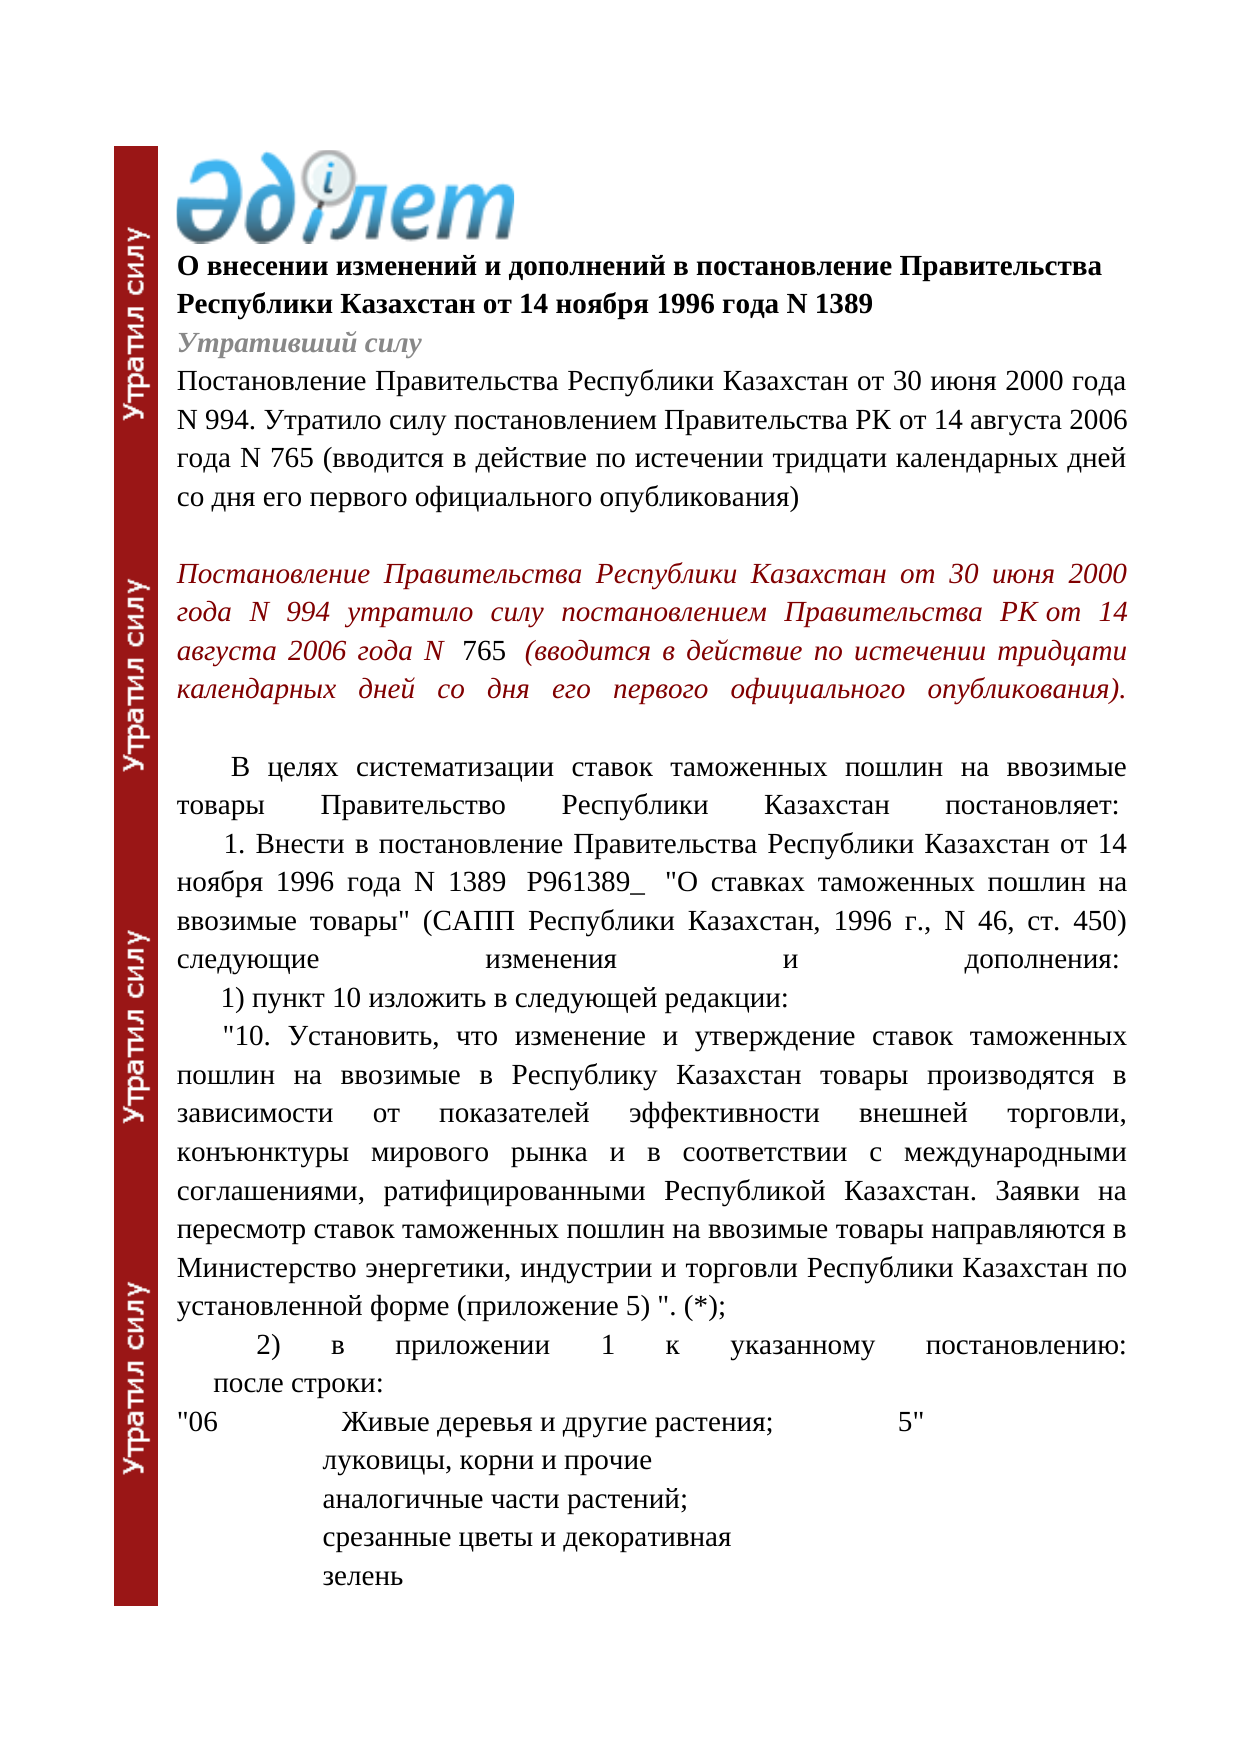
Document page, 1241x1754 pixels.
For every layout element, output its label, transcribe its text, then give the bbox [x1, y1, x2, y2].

text луковицы, корни и прочие [112, 1442, 1128, 1476]
text Постановление Правительства Республики Казахстан от 30 июня 2000 года N 994. Утратило силу постановлением Правительства РК от 14 августа 2006 года N 765 (вводится в действие по истечении тридцати календарных дней со дня его первого официального опубликования) [112, 363, 1128, 512]
picture [114, 320, 158, 325]
text Постановление Правительства Республики Казахстан от 30 июня 2000 года N 994 утратило силу постановлением Правительства РК от 14 августа 2006 года N 765 (вводится в действие по истечении тридцати календарных дней со дня его первого официального опубликования). В целях систематизации ставок таможенных пошлин на ввозимые товары Правительство Республики Казахстан постановляет: 1. Внести в постановление Правительства Республики Казахстан от 14 ноября 1996 года N 1389 P961389_ "О ставках таможенных пошлин на ввозимые товары" (САПП Республики Казахстан, 1996 г., N 46, ст. 450) следующие изменения и дополнения: 1) пункт 10 изложить в следующей редакции: [112, 517, 1128, 1013]
picture [114, 1437, 158, 1442]
picture [114, 1322, 158, 1327]
text "10. Установить, что изменение и утверждение ставок таможенных пошлин на ввозимые в Республику Казахстан товары производятся в зависимости от показателей эффективности внешней торговли, конъюнктуры мирового рынка и в соответствии с международными соглашениями, ратифицированными Республикой Казахстан. Заявки на пересмотр ставок таможенных пошлин на ввозимые товары направляются в Министерство энергетики, индустрии и торговли Республики Казахстан по установленной форме (приложение 5) ". (*); [112, 1018, 1128, 1322]
text О внесении изменений и дополнений в постановление Правительства Республики Казахстан от 14 ноября 1996 года N 1389 [112, 248, 1128, 320]
picture [114, 1476, 158, 1481]
text аналогичные части растений; [112, 1481, 1128, 1514]
text зелень [112, 1558, 1128, 1592]
picture [114, 146, 158, 248]
picture [114, 358, 158, 363]
text "06 Живые деревья и другие растения; 5" [112, 1404, 1128, 1437]
text Утративший силу [112, 325, 1128, 358]
picture [114, 1514, 158, 1519]
picture [114, 1013, 158, 1018]
picture [176, 150, 515, 244]
picture [114, 512, 158, 517]
text срезанные цветы и декоративная [112, 1519, 1128, 1553]
text 2) в приложении 1 к указанному постановлению: после строки: [112, 1327, 1128, 1399]
picture [114, 1553, 158, 1558]
picture [114, 1399, 158, 1404]
picture [114, 1592, 158, 1606]
